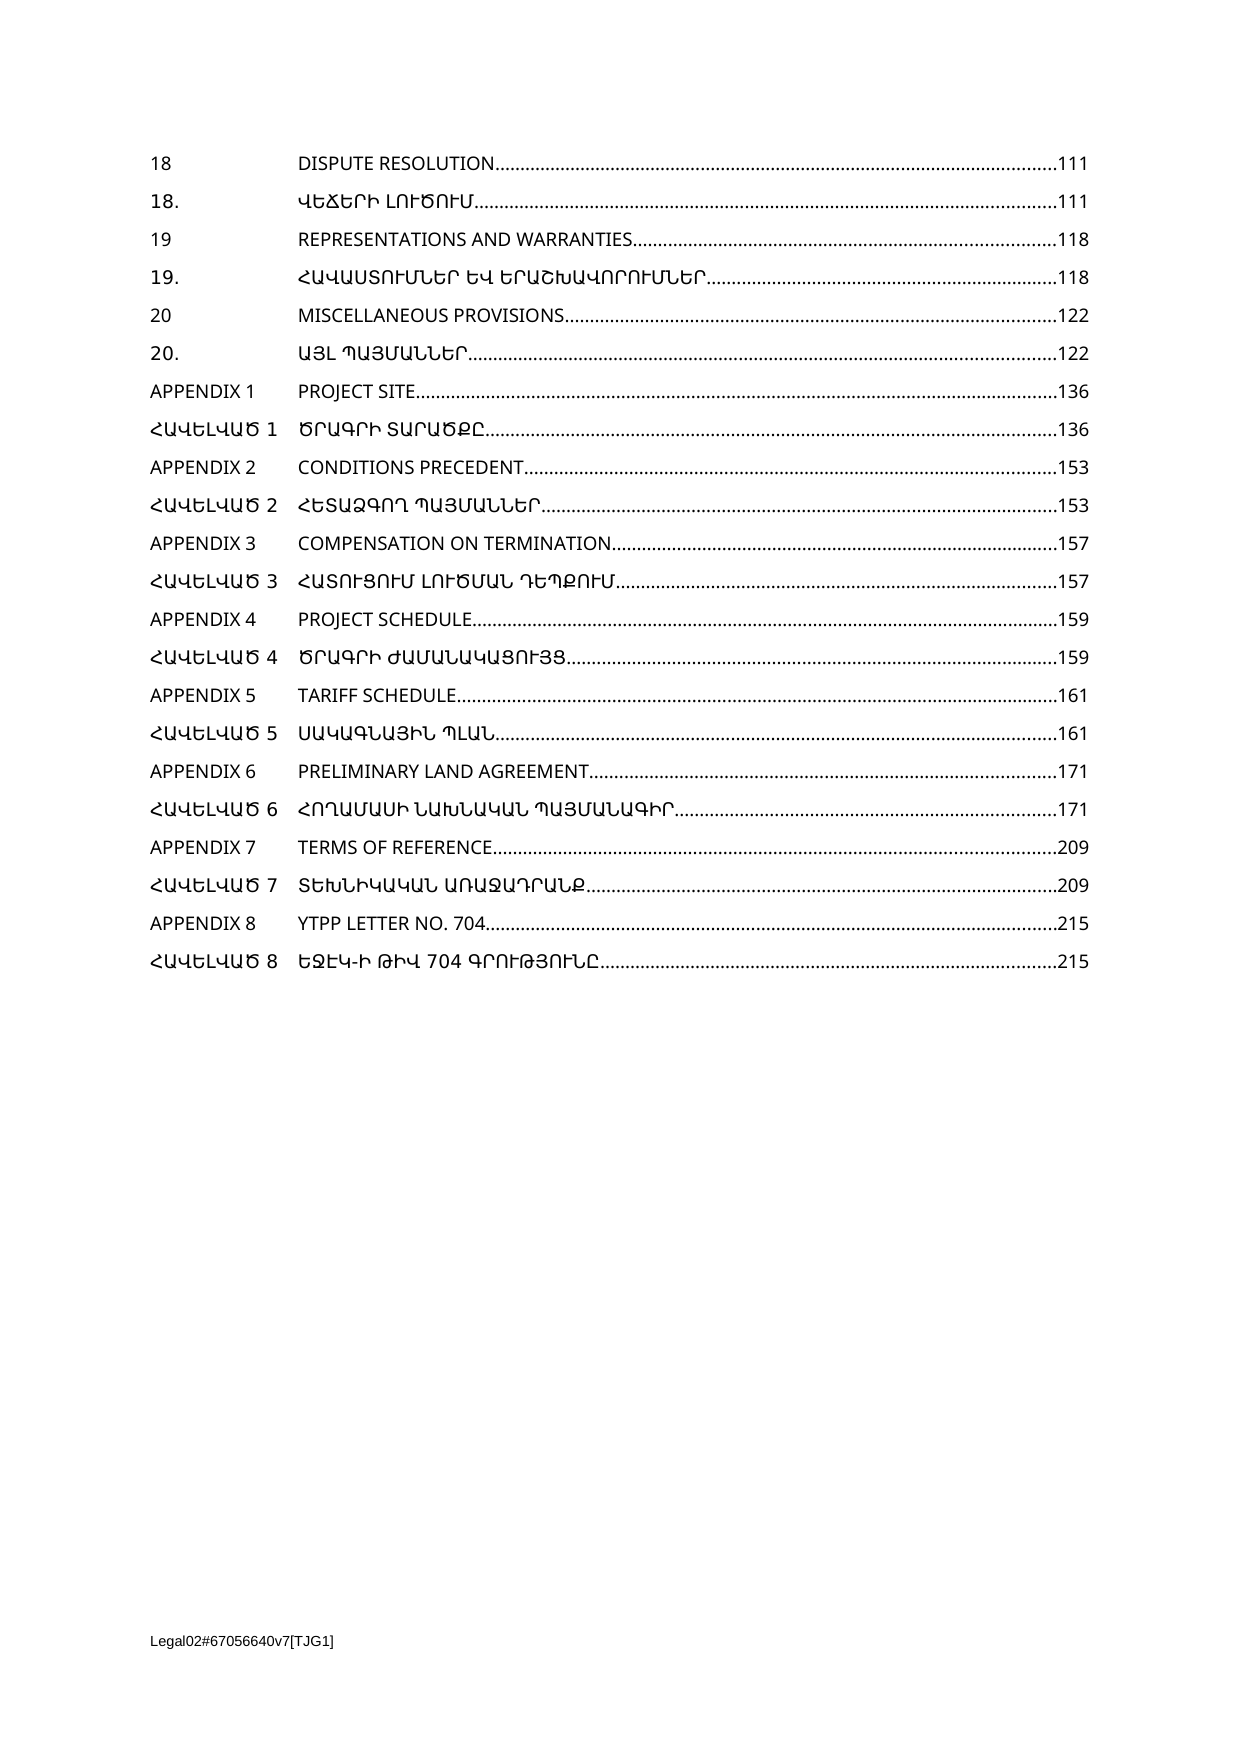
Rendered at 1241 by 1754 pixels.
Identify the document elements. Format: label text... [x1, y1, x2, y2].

text 19. ՀԱՎԱՍՏՈՒՄՆԵՐ ԵՎ ԵՐԱՇԽԱՎՈՐՈՒՄՆԵՐ 118 [150, 264, 1090, 289]
text ՀԱՎԵԼՎԱԾ 5 Սակագնային Պլան 161 [150, 720, 1090, 746]
text APPENDIX 5 Tariff Schedule 161 [150, 682, 1090, 708]
text 20. ԱՅԼ ՊԱՅՄԱՆՆԵՐ 122 [150, 340, 1090, 366]
text ՀԱՎԵԼՎԱԾ 4 Ծրագրի Ժամանակացույց 159 [150, 644, 1090, 670]
text 18 DISPUTE RESOLUTION 111 [150, 150, 1090, 176]
text 19 REPRESENTATIONS AND WARRANTIES 118 [150, 226, 1090, 252]
text ՀԱՎԵԼՎԱԾ 8 ԵՋԷԿ-ի թիվ 704 գրությունը 215 [150, 948, 1090, 974]
text ՀԱՎԵԼՎԱԾ 3 Հատուցում լուծման դեպքում 157 [150, 568, 1090, 594]
text APPENDIX 8 YTPP Letter No. 704 215 [150, 910, 1090, 936]
text ՀԱՎԵԼՎԱԾ 6 Հողամասի Նախնական Պայմանագիր 171 [150, 796, 1090, 822]
text APPENDIX 6 Preliminary Land Agreement 171 [150, 758, 1090, 784]
text APPENDIX 3 Compensation on Termination 157 [150, 530, 1090, 556]
text APPENDIX 2 Conditions Precedent 153 [150, 454, 1090, 480]
text ՀԱՎԵԼՎԱԾ 1 Ծրագրի Տարածքը 136 [150, 416, 1090, 442]
text 20 MISCELLANEOUS PROVISIONs 122 [150, 302, 1090, 328]
text ՀԱՎԵԼՎԱԾ 7 Տեխնիկական Առաջադրանք 209 [150, 872, 1090, 898]
text APPENDIX 7 Terms of Reference 209 [150, 834, 1090, 860]
text APPENDIX 4 Project Schedule 159 [150, 606, 1090, 632]
text APPENDIX 1 Project Site 136 [150, 378, 1090, 404]
text ՀԱՎԵԼՎԱԾ 2 Հետաձգող Պայմաններ 153 [150, 492, 1090, 518]
text 18. ՎԵՃԵՐԻ ԼՈՒԾում 111 [150, 188, 1090, 213]
